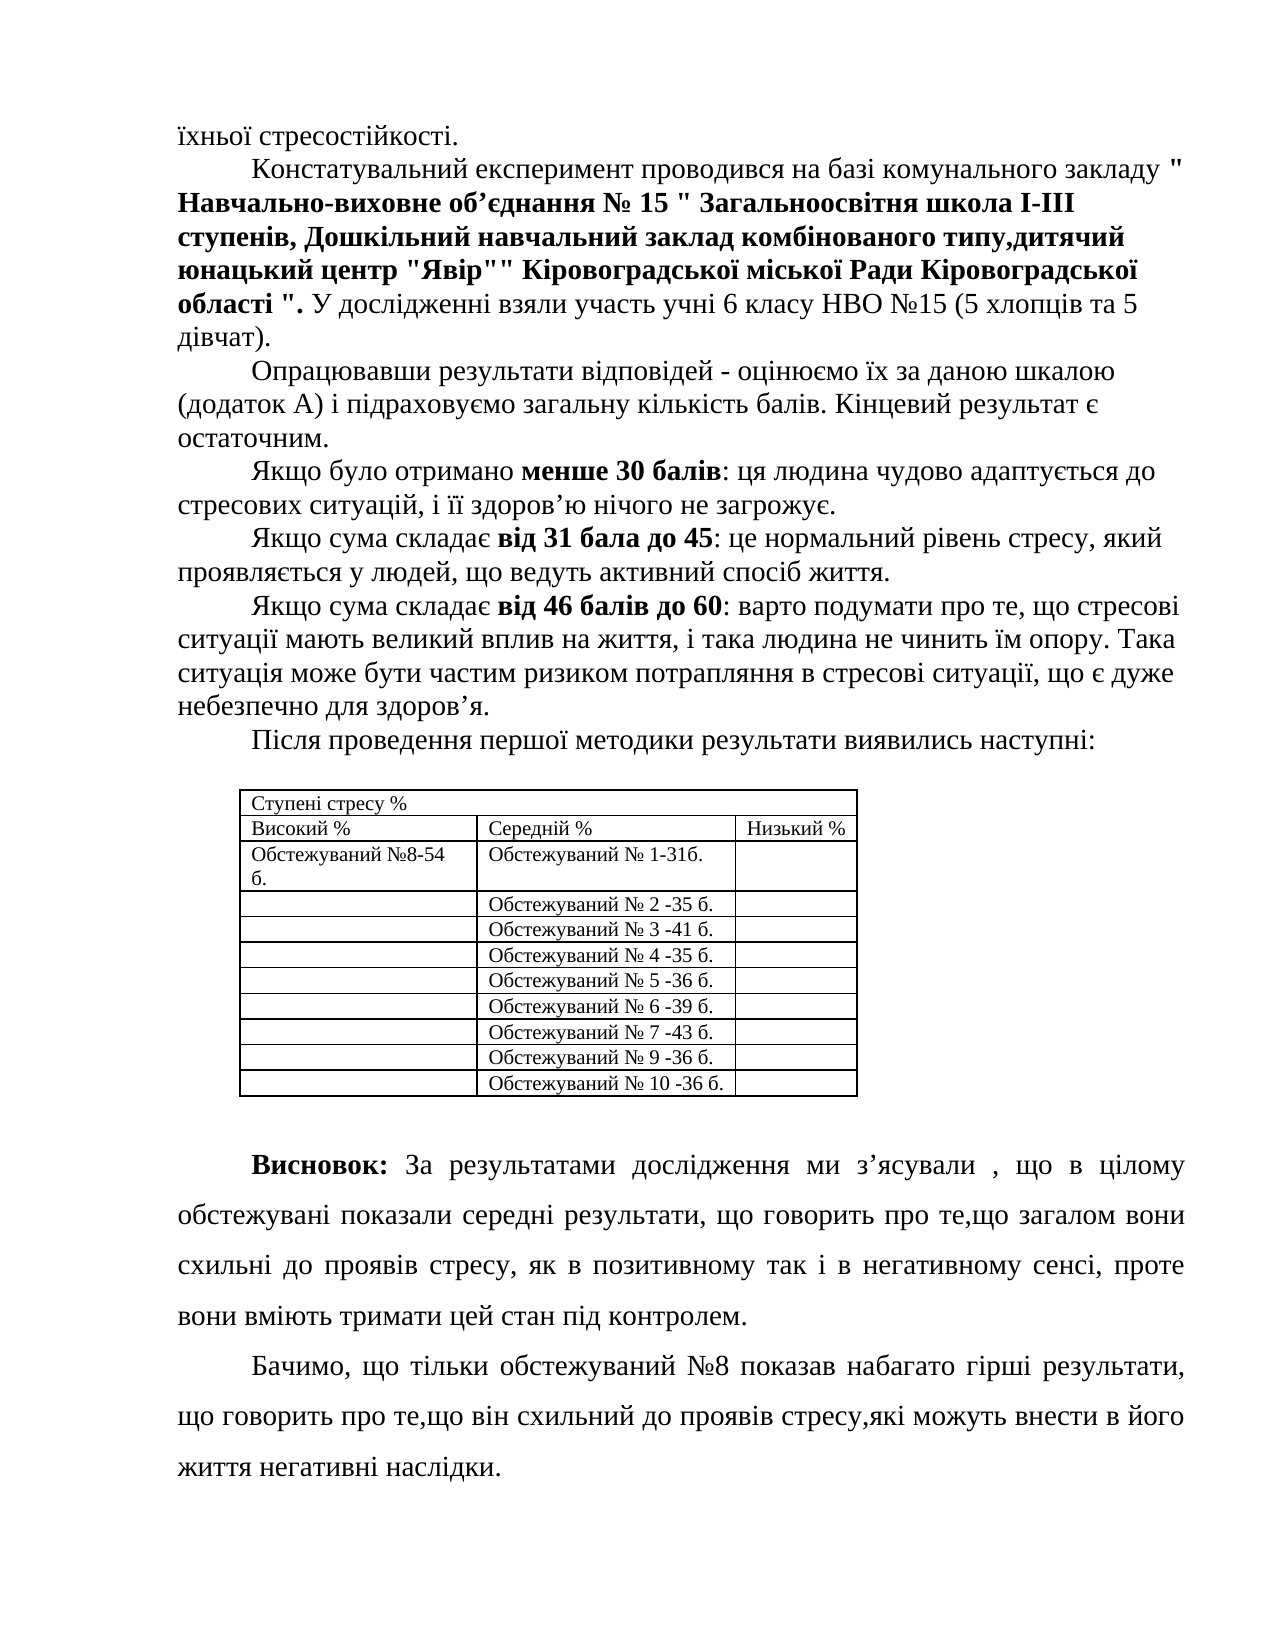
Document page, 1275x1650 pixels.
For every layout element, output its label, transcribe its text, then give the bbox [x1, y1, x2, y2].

text Якщо сума складає від 46 балів до 60: варто подумати про те, що стресові ситуації мають великий вплив на життя, і така людина не чинить їм опору. Така ситуація може бути частим ризиком потрапляння в стресові ситуації, що є дуже небезпечно для здоров’я. [177, 588, 1186, 722]
table_cell Обстежуваний №8-54 б. [241, 842, 476, 890]
table_cell [241, 892, 476, 916]
table_cell Високий % [241, 816, 476, 840]
table_cell [241, 1020, 476, 1044]
table_cell Обстежуваний № 3 -41 б. [478, 917, 735, 941]
table_cell [736, 892, 856, 916]
text Опрацювавши результати відповідей - оцінюємо їх за даною шкалою (додаток А) і підраховуємо загальну кількість балів. Кінцевий результат є остаточним. [177, 353, 1186, 453]
table_cell [241, 1045, 476, 1069]
table_cell Обстежуваний № 10 -36 б. [478, 1071, 735, 1095]
table_cell [736, 1020, 856, 1044]
table_cell [241, 943, 476, 967]
table_cell Обстежуваний № 9 -36 б. [478, 1045, 735, 1069]
table_cell [736, 968, 856, 992]
table_cell [241, 994, 476, 1018]
table_cell [241, 968, 476, 992]
text Після проведення першої методики результати виявились наступні: [177, 722, 1186, 755]
table_cell [736, 943, 856, 967]
table_cell Обстежуваний № 5 -36 б. [478, 968, 735, 992]
table_cell [241, 1071, 476, 1095]
text Констатувальний експеримент проводився на базі комунального закладу " Навчально-виховне об’єднання № 15 " Загальноосвітня школа І-ІІІ ступенів, Дошкільний навчальний заклад комбінованого типу,дитячий юнацький центр "Явір"" Кіровоградської міської Ради Кіровоградської області ". У дослідженні взяли участь учні 6 класу НВО №15 (5 хлопців та 5 дівчат). [177, 152, 1186, 353]
table_cell [736, 994, 856, 1018]
table_cell Обстежуваний № 7 -43 б. [478, 1020, 735, 1044]
text Якщо сума складає від 31 бала до 45: це нормальний рівень стресу, який проявляється у людей, що ведуть активний спосіб життя. [177, 521, 1186, 588]
table_cell Обстежуваний № 2 -35 б. [478, 892, 735, 916]
table_cell [736, 917, 856, 941]
table_cell Обстежуваний № 6 -39 б. [478, 994, 735, 1018]
table_cell Обстежуваний № 4 -35 б. [478, 943, 735, 967]
table_cell [241, 917, 476, 941]
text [177, 118, 1186, 152]
table_cell [736, 842, 856, 890]
text Якщо було отримано менше 30 балів: ця людина чудово адаптується до стресових ситуацій, і її здоров’ю нічого не загрожує. [177, 453, 1186, 521]
text Бачимо, що тільки обстежуваний №8 показав набагато гірші результати, що говорить про те,що він схильний до проявів стресу,які можуть внести в його життя негативні наслідки. [177, 1348, 1186, 1482]
text Висновок: За результатами дослідження ми з’ясували , що в цілому обстежувані показали середні результати, що говорить про те,що загалом вони схильні до проявів стресу, як в позитивному так і в негативному сенсі, проте вони вміють тримати цей стан під контролем. [177, 1147, 1186, 1331]
table_cell Низький % [736, 816, 856, 840]
table_header Ступені стресу % [241, 791, 856, 814]
table_cell [736, 1045, 856, 1069]
table_cell Обстежуваний № 1-31б. [478, 842, 735, 890]
table_cell Середній % [478, 816, 735, 840]
table_cell [736, 1071, 856, 1095]
